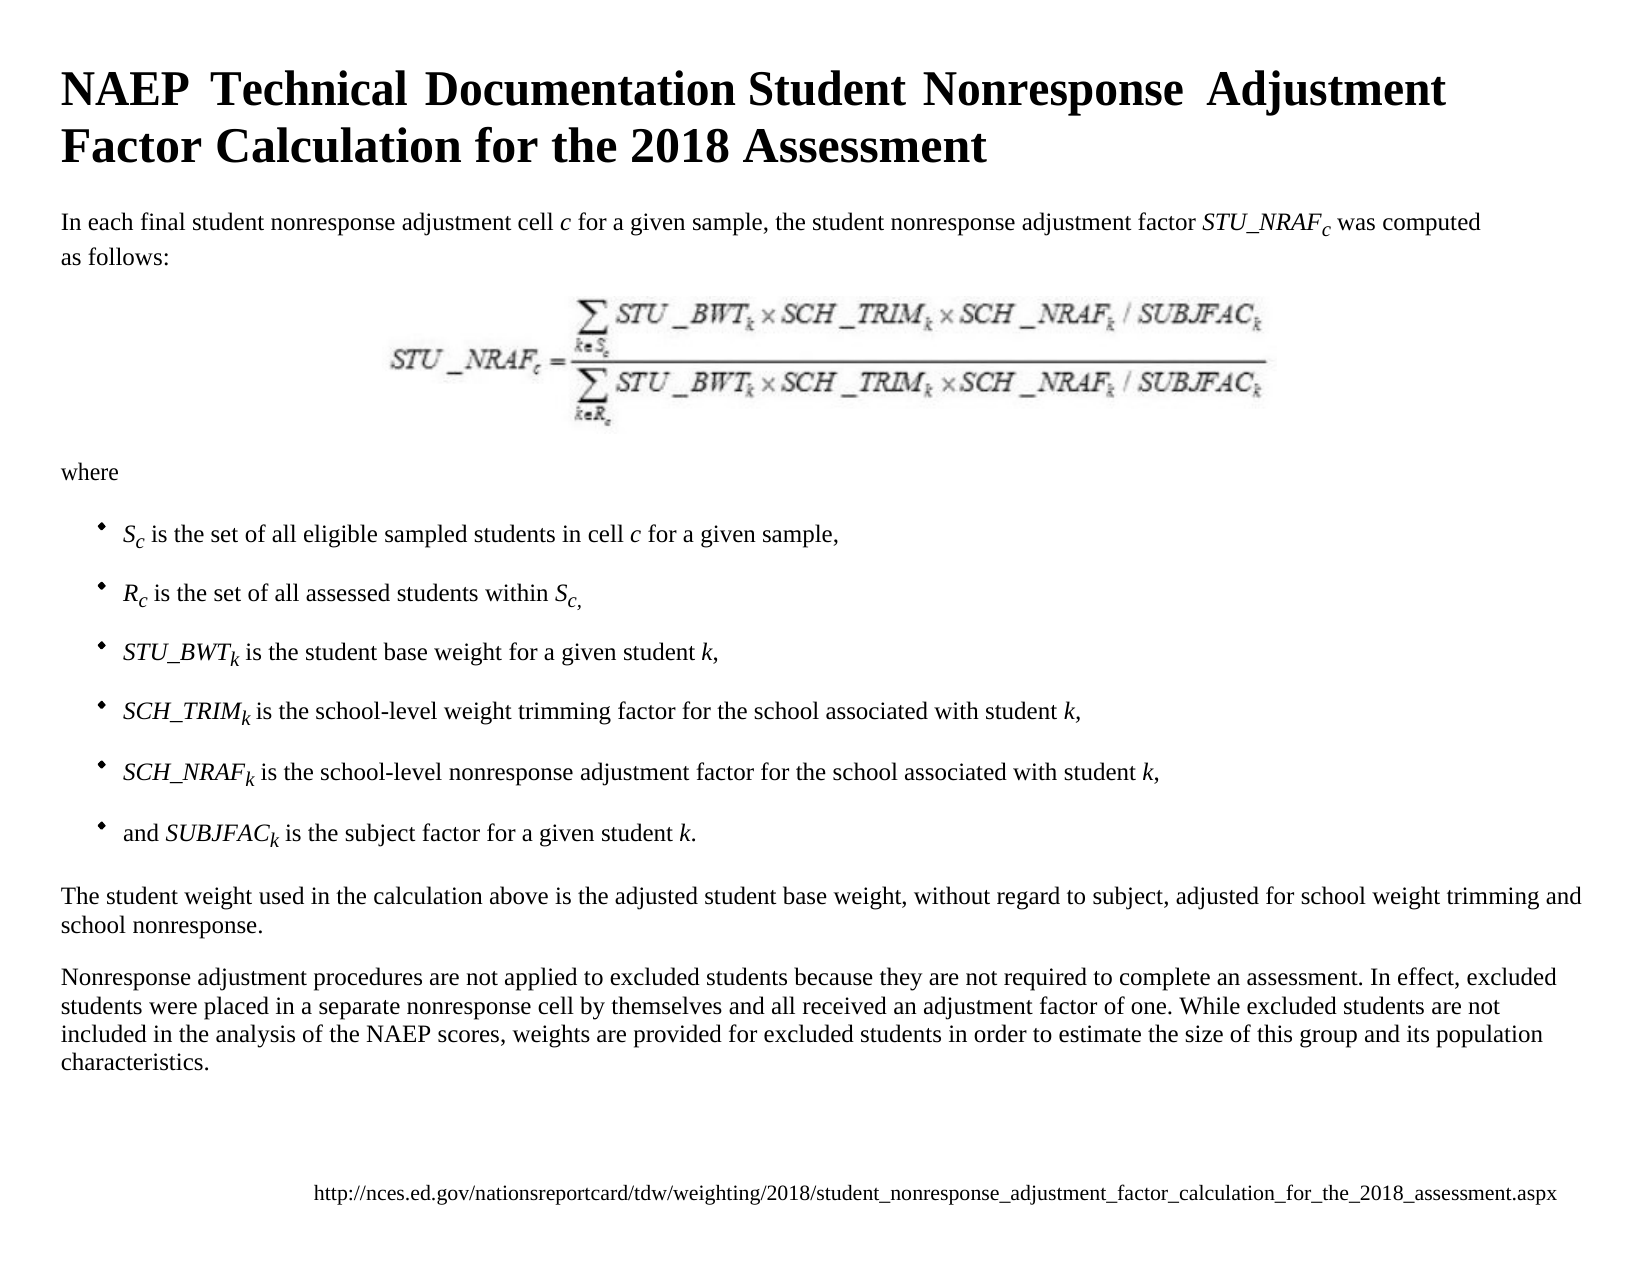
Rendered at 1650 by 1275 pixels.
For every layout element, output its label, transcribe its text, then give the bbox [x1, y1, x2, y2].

text The student weight used in the calculation above is the adjusted student base weight, without regard to subject, adjusted for school weight trimming and school nonresponse. [61, 882, 1602, 938]
text where [61, 457, 122, 486]
text Sc is the set of all eligible sampled students in cell c for a given sample, [124, 519, 1602, 553]
text SCH_TRIMk is the school-level weight trimming factor for the school associated with student k, SCH_NRAFk is the school-level nonresponse adjustment factor for the school associated with student k, and SUBJFACk is the subject factor for a given student k. [124, 696, 1201, 852]
text Nonresponse adjustment procedures are not applied to excluded students because they are not required to complete an assessment. In effect, excluded students were placed in a separate nonresponse cell by themselves and all received an adjustment factor of one. While excluded students are not included in the analysis of the NAEP scores, weights are provided for excluded students in order to estimate the size of this group and its population characteristics. [61, 963, 1590, 1076]
text http://nces.ed.gov/nationsreportcard/tdw/weighting/2018/student_nonresponse_adjustment_factor_calculation_for_the_2018_assessment.aspx [314, 1179, 1602, 1205]
subtitle NAEP Technical Documentation Student Nonresponse Adjustment Factor Calculation for the 2018 Assessment [61, 59, 1454, 174]
picture [381, 296, 1277, 434]
text STU_BWTk is the student base weight for a given student k, [124, 637, 1602, 671]
text In each final student nonresponse adjustment cell c for a given sample, the student nonresponse adjustment factor STU_NRAFc was computed as follows: [61, 207, 1505, 271]
text Rc is the set of all assessed students within Sc, [124, 578, 1602, 612]
